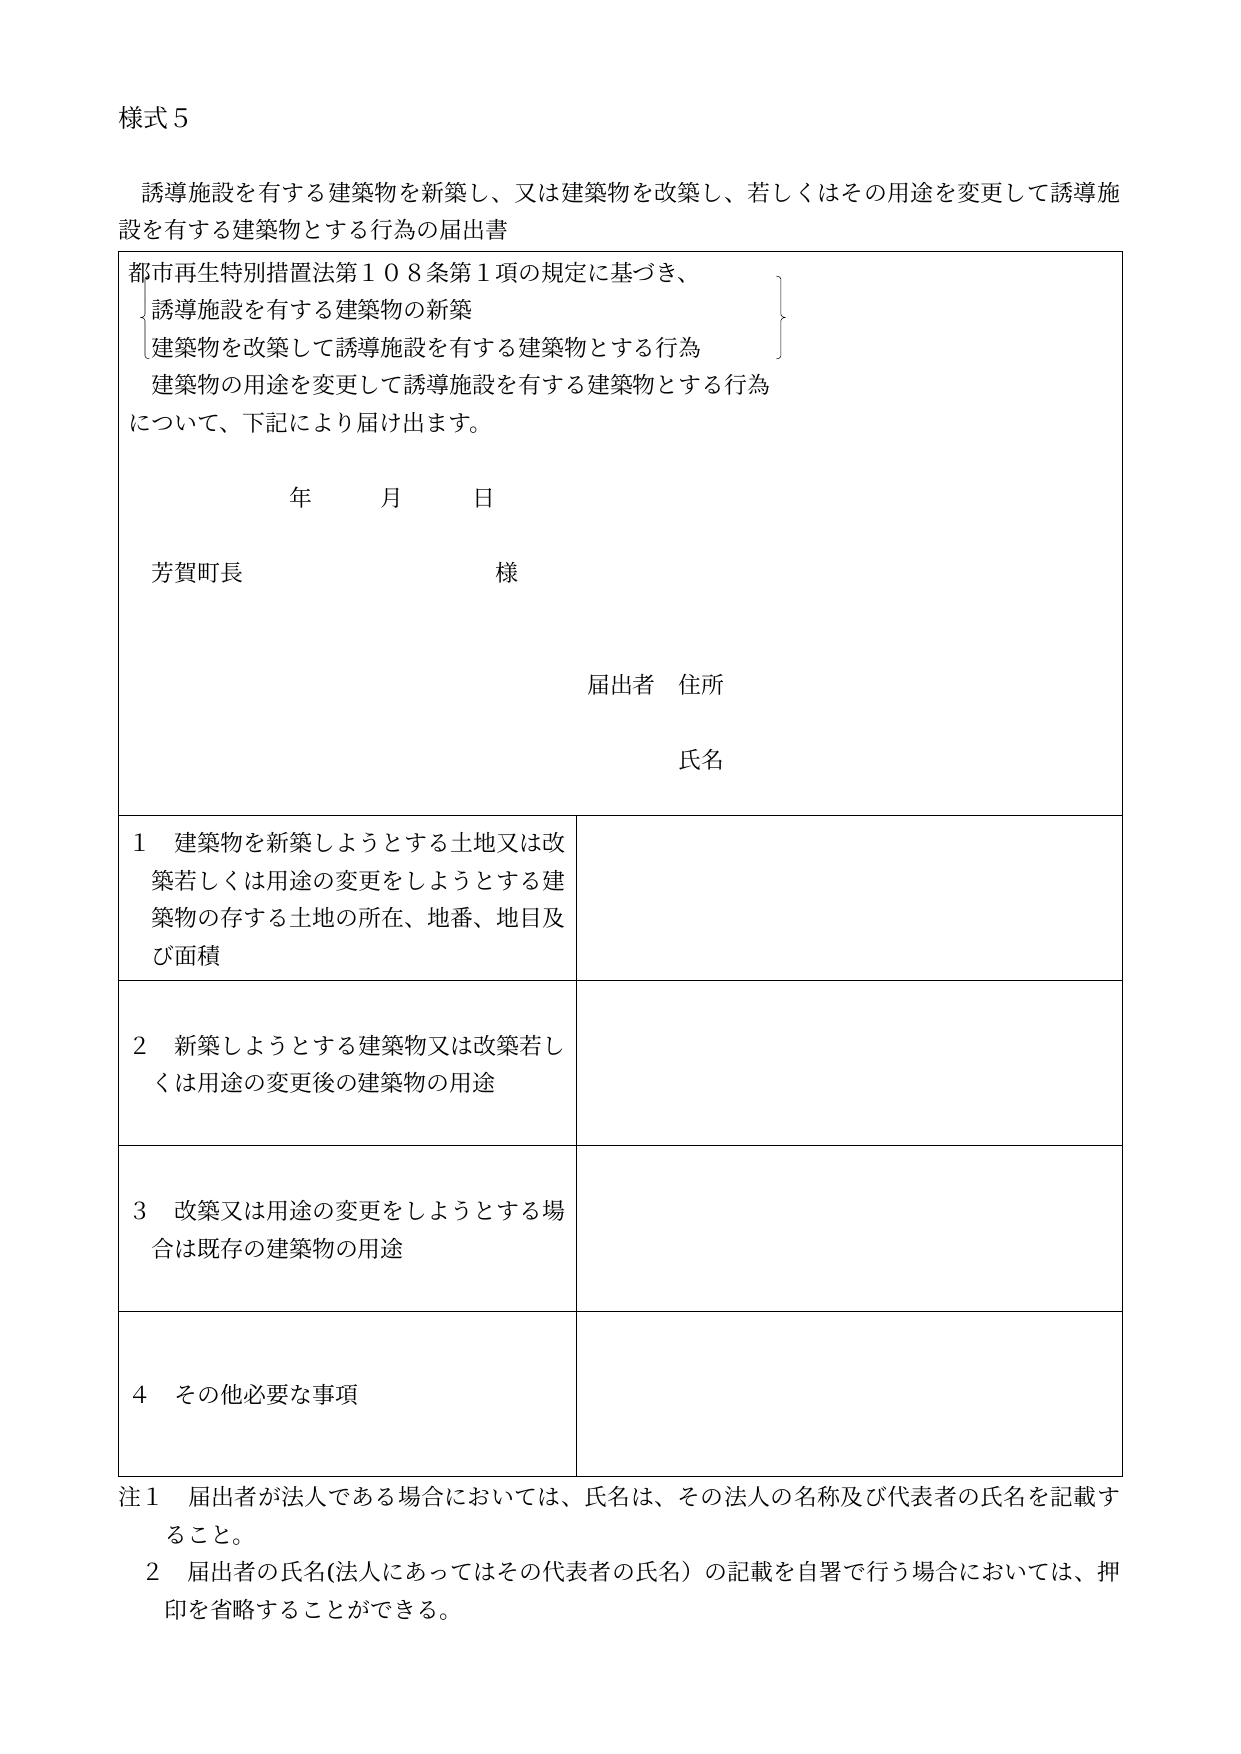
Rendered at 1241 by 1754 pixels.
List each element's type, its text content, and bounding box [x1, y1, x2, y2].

table_header 都市再生特別措置法第１０８条第１項の規定に基づき、 誘導施設を有する建築物の新築 建築物を改築して誘導施設を有する建築物とする行為 建築物の用途を変更して誘導施設を有する建築物とする行為 について、下記により届け出ます。 年 月 日 芳賀町長 様 届出者 住所 氏名 [119, 252, 1122, 815]
table_cell ３ 改築又は用途の変更をしようとする場合は既存の建築物の用途 [119, 1146, 576, 1311]
table_cell [577, 1146, 1122, 1311]
table_cell [577, 1312, 1122, 1476]
table_cell [577, 981, 1122, 1145]
table_cell １ 建築物を新築しようとする土地又は改築若しくは用途の変更をしようとする建築物の存する土地の所在、地番、地目及び面積 [119, 816, 576, 980]
table_cell [577, 816, 1122, 980]
text 注１ 届出者が法人である場合においては、氏名は、その法人の名称及び代表者の氏名を記載すること。 [118, 1477, 1122, 1552]
table_cell ２ 新築しようとする建築物又は改築若しくは用途の変更後の建築物の用途 [119, 981, 576, 1145]
text ２ 届出者の氏名(法人にあってはその代表者の氏名）の記載を自署で行う場合においては、押印を省略することができる。 [118, 1552, 1122, 1627]
text 様式５ [118, 97, 1122, 135]
text 誘導施設を有する建築物を新築し、又は建築物を改築し、若しくはその用途を変更して誘導施設を有する建築物とする行為の届出書 [118, 172, 1122, 247]
table_cell ４ その他必要な事項 [119, 1312, 576, 1476]
